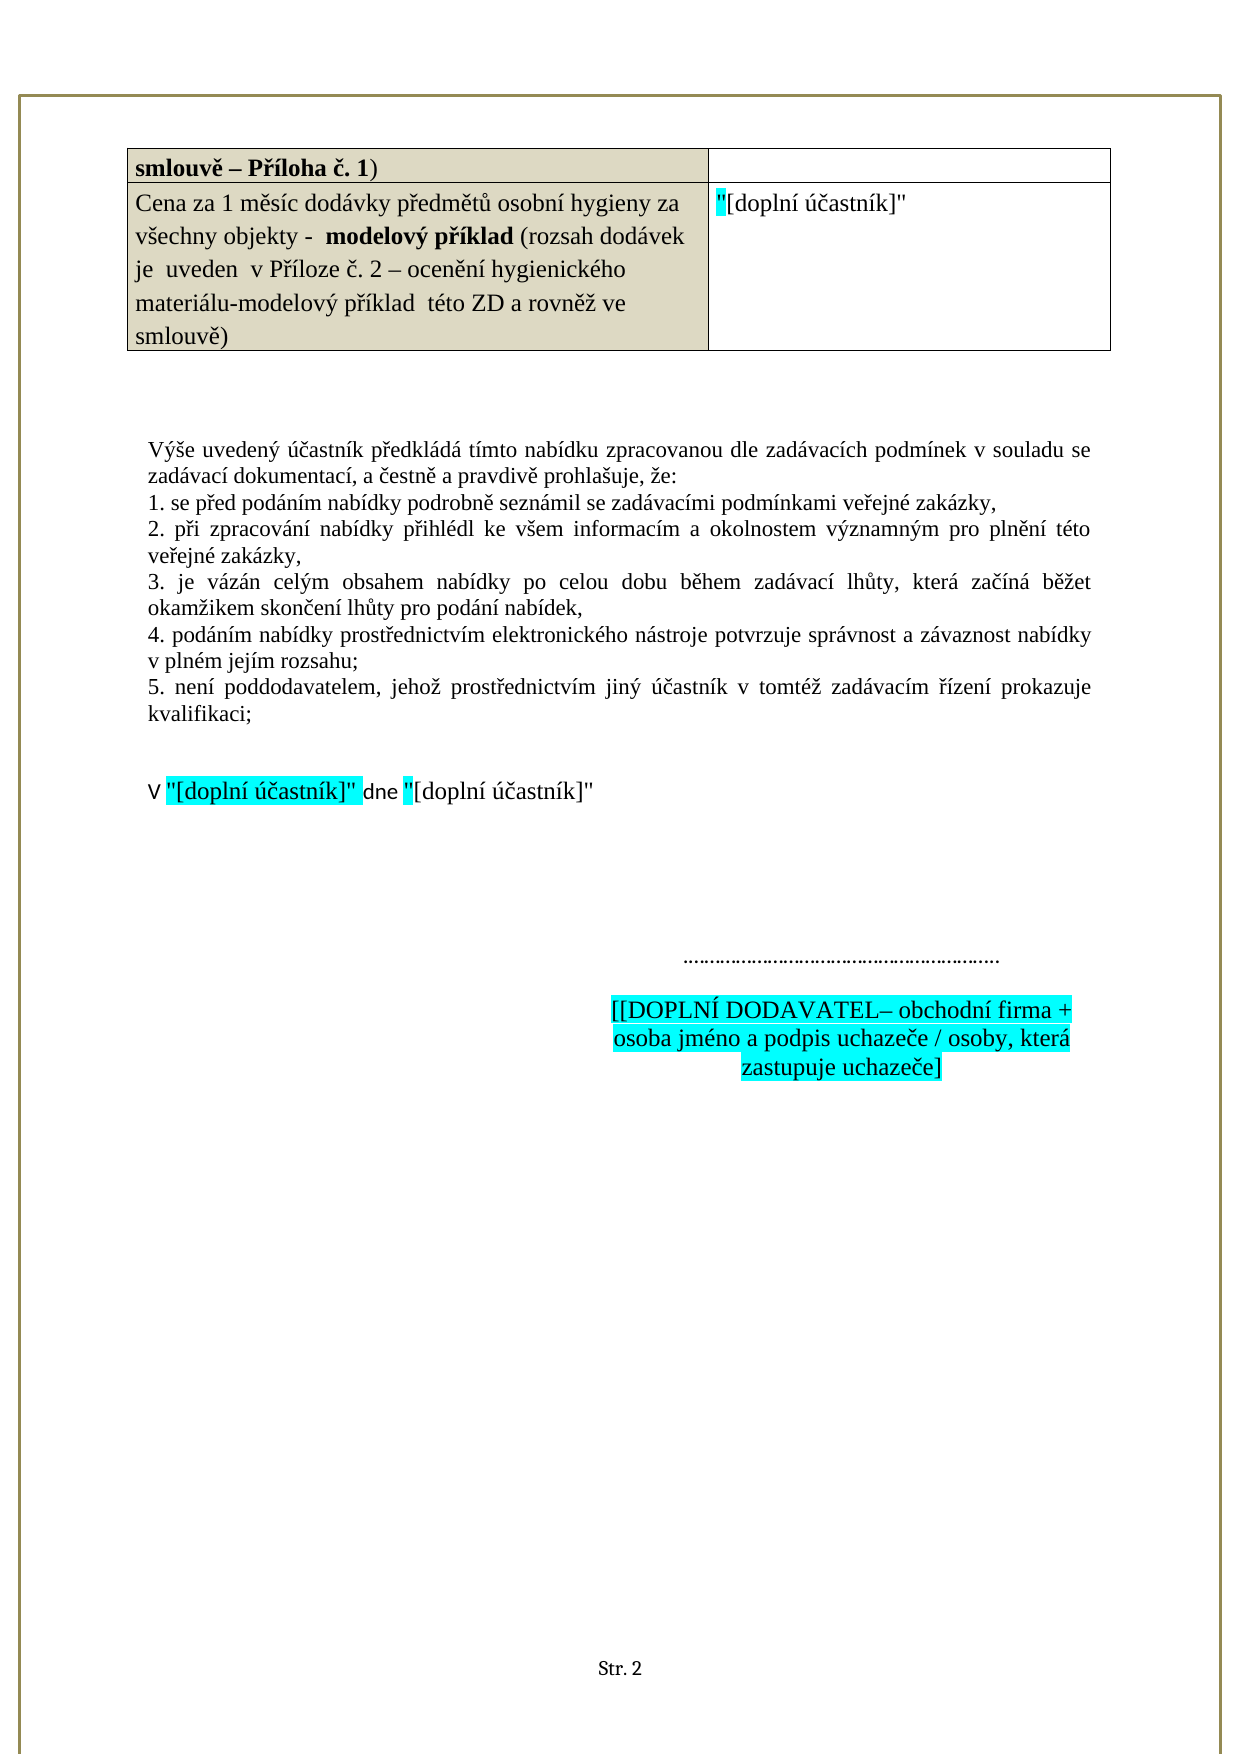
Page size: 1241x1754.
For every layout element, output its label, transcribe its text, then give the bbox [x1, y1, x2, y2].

text V dne [148, 776, 166, 805]
text [[DOPLNÍ DODAVATEL– obchodní firma + osoba jméno a podpis uchazeče / osoby, která zastupuje uchazeče] [591, 995, 1093, 1081]
text 5. není poddodavatelem, jehož prostřednictvím jiný účastník v tomtéž zadávacím řízení prokazuje kvalifikaci; [148, 673, 1093, 726]
text 3. je vázán celým obsahem nabídky po celou dobu během zadávací lhůty, která začíná běžet okamžikem skončení lhůty pro podání nabídek, [148, 568, 1093, 621]
text .………………………………………………….. [591, 942, 1093, 970]
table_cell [128, 149, 708, 182]
text 1. se před podáním nabídky podrobně seznámil se zadávacími podmínkami veřejné zakázky, [148, 489, 1093, 515]
text Výše uvedený účastník předkládá tímto nabídku zpracovanou dle zadávacích podmínek v souladu se zadávací dokumentací, a čestně a pravdivě prohlašuje, že: [148, 436, 1093, 489]
table_cell [709, 183, 1110, 350]
text V dne [413, 776, 1093, 805]
text 2. při zpracování nabídky přihlédl ke všem informacím a okolnostem významným pro plnění této veřejné zakázky, [148, 515, 1093, 568]
text 4. podáním nabídky prostřednictvím elektronického nástroje potvrzuje správnost a závaznost nabídky v plném jejím rozsahu; [148, 621, 1093, 673]
text V dne [363, 776, 403, 805]
table_cell Cena za 1 měsíc dodávky předmětů osobní hygieny za všechny objekty - modelový příklad (rozsah dodávek je uveden v Příloze č. 2 – ocenění hygienického materiálu-modelový příklad této ZD a rovněž ve smlouvě) [128, 183, 708, 350]
table_cell [709, 149, 1110, 182]
